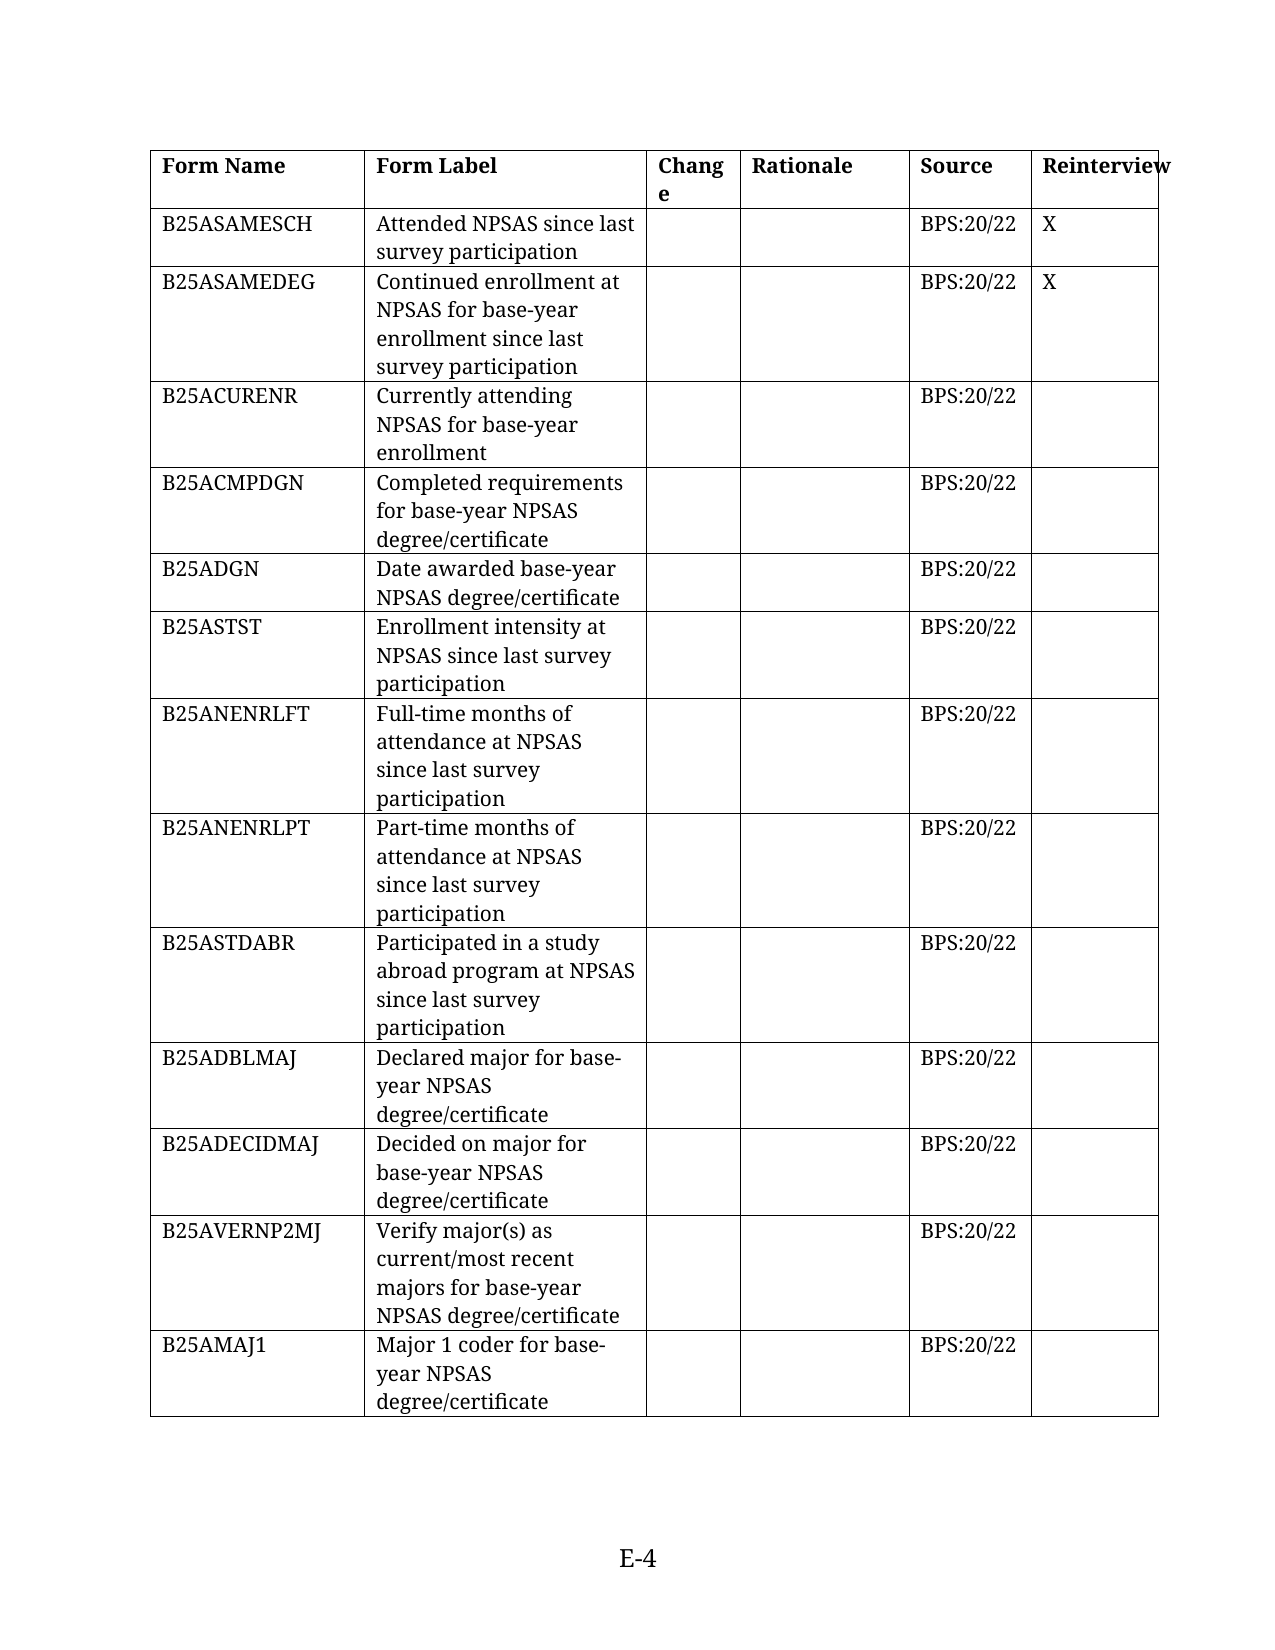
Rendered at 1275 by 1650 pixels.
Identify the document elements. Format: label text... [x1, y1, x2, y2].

table_cell Continued enrollment at NPSAS for base-year enrollment since last survey participation [365, 267, 646, 381]
table_cell [647, 554, 740, 611]
table_cell B25AVERNP2MJ [151, 1216, 364, 1329]
table_cell X [1032, 209, 1158, 266]
table_cell B25ADECIDMAJ [151, 1129, 364, 1215]
table_cell [1032, 382, 1158, 467]
table_cell BPS:20/22 [910, 1129, 1031, 1215]
table_cell B25ASTST [151, 612, 364, 698]
table_cell [741, 1043, 909, 1128]
table_cell BPS:20/22 [910, 1331, 1031, 1416]
table_cell Part-time months of attendance at NPSAS since last survey participation [365, 814, 646, 927]
table_cell [741, 928, 909, 1042]
table_cell [741, 1129, 909, 1215]
table_cell [647, 1216, 740, 1329]
table_cell [741, 209, 909, 266]
table_cell Major 1 coder for base-year NPSAS degree/certificate [365, 1331, 646, 1416]
table_cell BPS:20/22 [910, 267, 1031, 381]
table_cell BPS:20/22 [910, 554, 1031, 611]
table_cell Attended NPSAS since last survey participation [365, 209, 646, 266]
table_cell [647, 468, 740, 553]
table_cell [647, 1331, 740, 1416]
table_cell BPS:20/22 [910, 814, 1031, 927]
table_cell [741, 468, 909, 553]
table_cell Currently attending NPSAS for base-year enrollment [365, 382, 646, 467]
table_cell [1032, 554, 1158, 611]
table_cell [647, 1043, 740, 1128]
table_cell BPS:20/22 [910, 612, 1031, 698]
table_header Change [647, 151, 740, 208]
table_cell BPS:20/22 [910, 1216, 1031, 1329]
table_cell [647, 1129, 740, 1215]
table_cell [647, 699, 740, 812]
table_cell [741, 699, 909, 812]
table_cell B25ASTDABR [151, 928, 364, 1042]
table_cell B25AMAJ1 [151, 1331, 364, 1416]
table_cell BPS:20/22 [910, 468, 1031, 553]
table_cell B25ADGN [151, 554, 364, 611]
table_cell [741, 612, 909, 698]
table_cell [647, 612, 740, 698]
table_header Rationale [741, 151, 909, 208]
table_cell [741, 267, 909, 381]
table_cell [647, 928, 740, 1042]
table_header Source [910, 151, 1031, 208]
table_cell B25ACMPDGN [151, 468, 364, 553]
table_cell B25ANENRLFT [151, 699, 364, 812]
table_cell Enrollment intensity at NPSAS since last survey participation [365, 612, 646, 698]
table_header Form Name [151, 151, 364, 208]
table_cell Verify major(s) as current/most recent majors for base-year NPSAS degree/certificate [365, 1216, 646, 1329]
table_cell X [1032, 267, 1158, 381]
table_cell Completed requirements for base-year NPSAS degree/certificate [365, 468, 646, 553]
table_cell [1032, 1216, 1158, 1329]
table_cell [647, 814, 740, 927]
table_cell [647, 209, 740, 266]
table_cell [647, 382, 740, 467]
table_cell [741, 1216, 909, 1329]
table_cell [1032, 699, 1158, 812]
table_cell BPS:20/22 [910, 928, 1031, 1042]
table_cell B25ANENRLPT [151, 814, 364, 927]
table_cell [741, 1331, 909, 1416]
table_cell Decided on major for base-year NPSAS degree/certificate [365, 1129, 646, 1215]
table_cell [1032, 928, 1158, 1042]
table_cell [647, 267, 740, 381]
table_cell [1032, 468, 1158, 553]
table_cell B25ASAMESCH [151, 209, 364, 266]
table_cell [741, 554, 909, 611]
table_cell [741, 814, 909, 927]
table_cell [1032, 1129, 1158, 1215]
table_cell [1032, 1043, 1158, 1128]
table_cell [1032, 1331, 1158, 1416]
table_cell [741, 382, 909, 467]
table_cell BPS:20/22 [910, 699, 1031, 812]
table_cell Participated in a study abroad program at NPSAS since last survey participation [365, 928, 646, 1042]
table_cell Full-time months of attendance at NPSAS since last survey participation [365, 699, 646, 812]
table_cell [1032, 612, 1158, 698]
table_cell BPS:20/22 [910, 382, 1031, 467]
table_cell B25ADBLMAJ [151, 1043, 364, 1128]
table_cell Declared major for base-year NPSAS degree/certificate [365, 1043, 646, 1128]
table_cell BPS:20/22 [910, 209, 1031, 266]
table_cell B25ACURENR [151, 382, 364, 467]
table_cell BPS:20/22 [910, 1043, 1031, 1128]
table_cell [1032, 814, 1158, 927]
table_cell Date awarded base-year NPSAS degree/certificate [365, 554, 646, 611]
table_header Form Label [365, 151, 646, 208]
table_header Reinterview [1032, 151, 1158, 208]
table_cell B25ASAMEDEG [151, 267, 364, 381]
